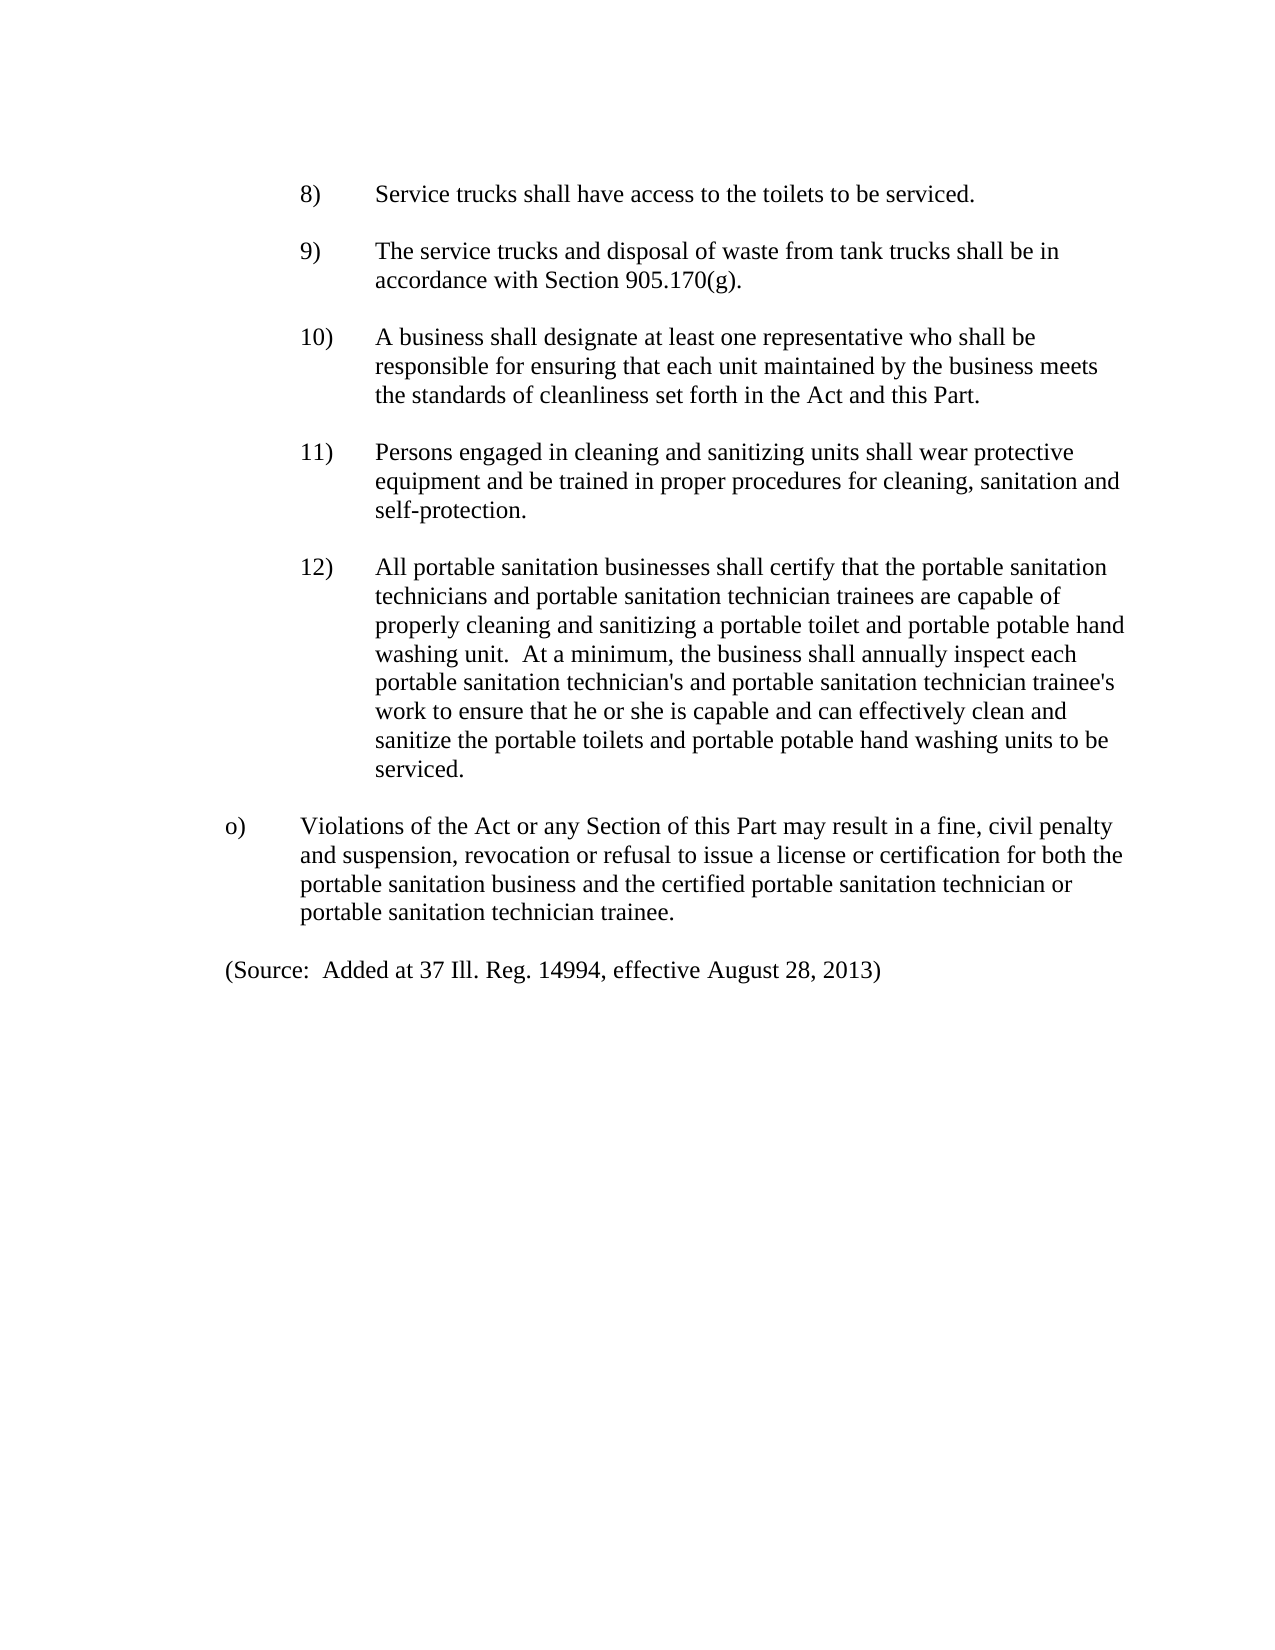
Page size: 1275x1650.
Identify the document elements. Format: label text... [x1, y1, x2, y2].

text o) Violations of the Act or any Section of this Part may result in a fine, civil penalty and suspension, revocation or refusal to issue a license or certification for both the portable sanitation business and the certified portable sanitation technician or portable sanitation technician trainee. [225, 811, 1125, 926]
text (Source: Added at 37 Ill. Reg. 14994, effective August 28, 2013) [225, 955, 1125, 984]
text 10) A business shall designate at least one representative who shall be responsible for ensuring that each unit maintained by the business meets the standards of cleanliness set forth in the Act and this Part. [300, 322, 1125, 409]
text 8) Service trucks shall have access to the toilets to be serviced. [300, 179, 1125, 207]
text 12) All portable sanitation businesses shall certify that the portable sanitation technicians and portable sanitation technician trainees are capable of properly cleaning and sanitizing a portable toilet and portable potable hand washing unit. At a minimum, the business shall annually inspect each portable sanitation technician's and portable sanitation technician trainee's work to ensure that he or she is capable and can effectively clean and sanitize the portable toilets and portable potable hand washing units to be serviced. [300, 552, 1125, 782]
text 9) The service trucks and disposal of waste from tank trucks shall be in accordance with Section 905.170(g). [300, 236, 1125, 294]
text 11) Persons engaged in cleaning and sanitizing units shall wear protective equipment and be trained in proper procedures for cleaning, sanitation and self-protection. [300, 437, 1125, 524]
